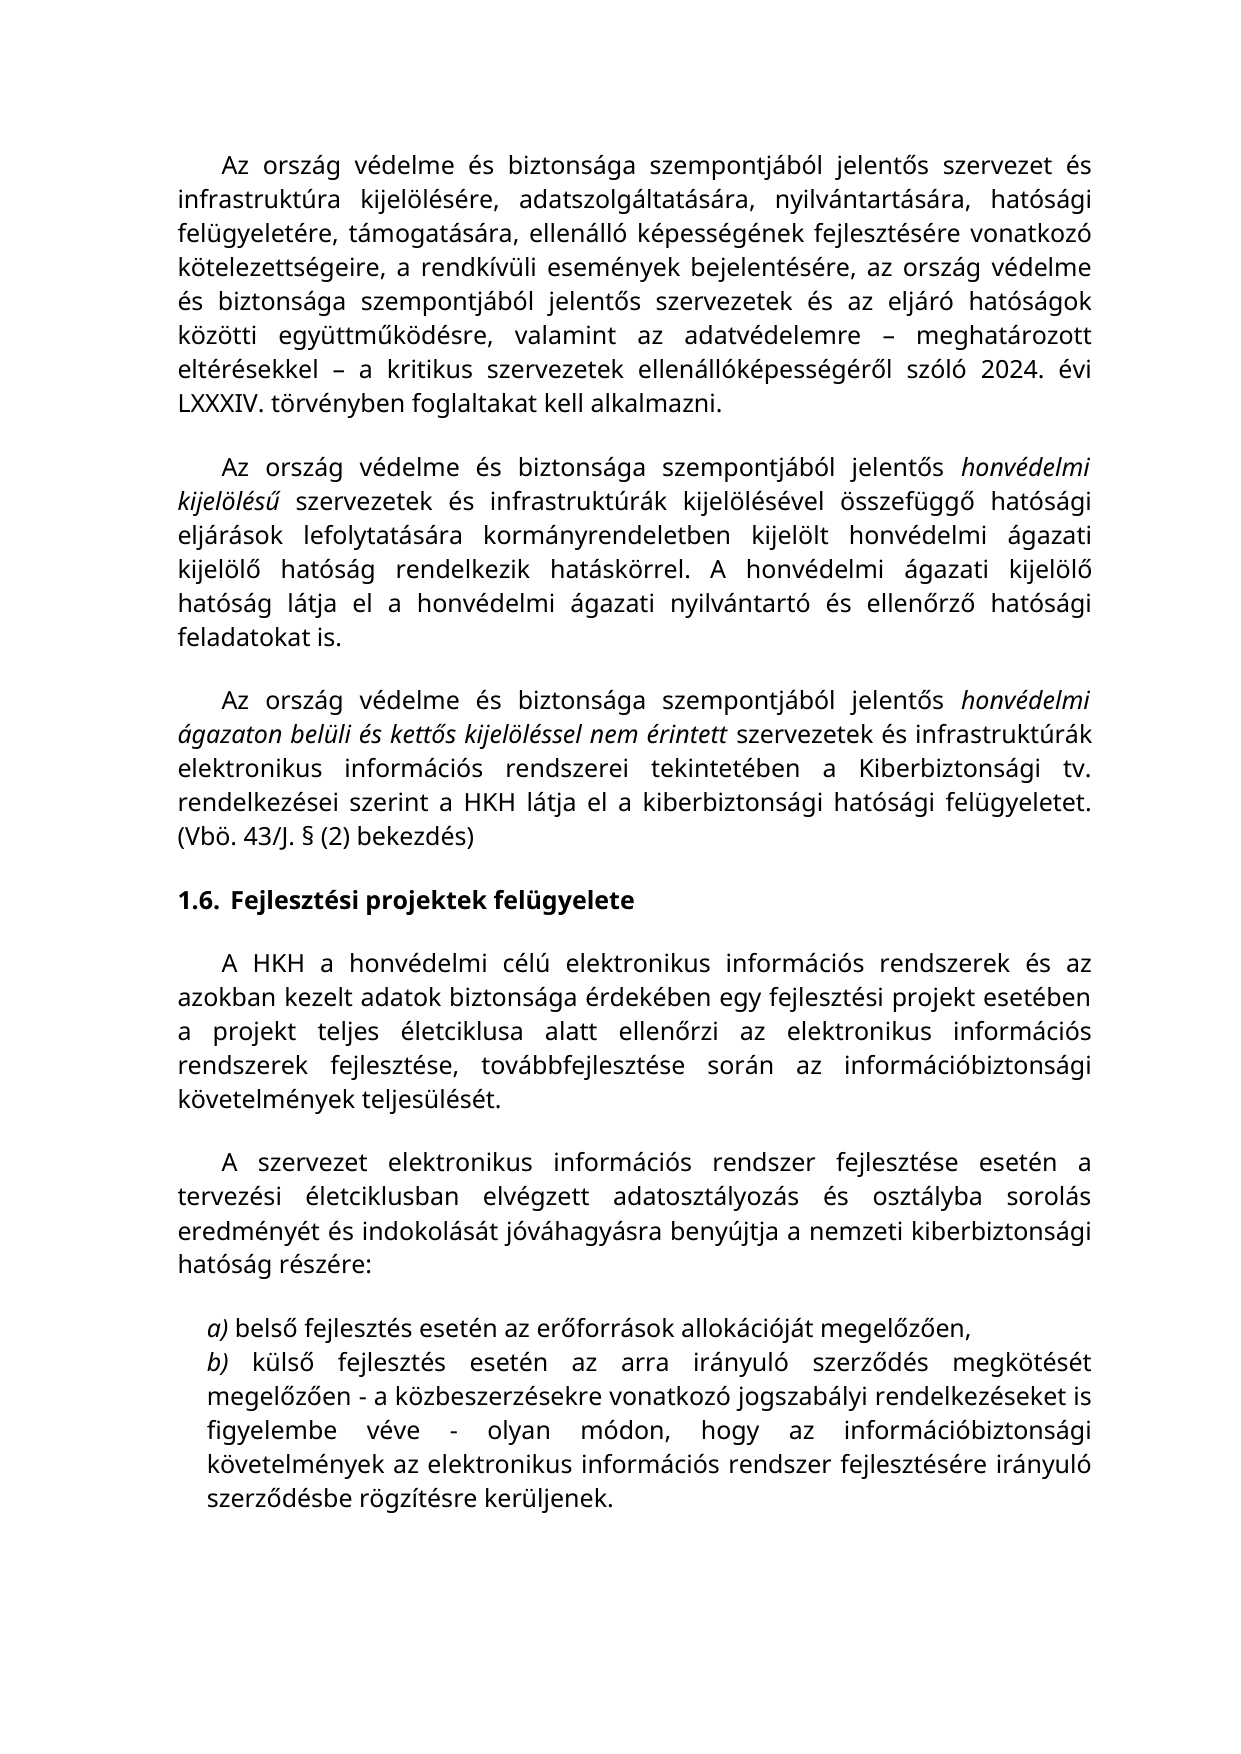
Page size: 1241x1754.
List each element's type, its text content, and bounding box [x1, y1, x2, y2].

text A HKH a honvédelmi célú elektronikus információs rendszerek és az azokban kezelt adatok biztonsága érdekében egy fejlesztési projekt esetében a projekt teljes életciklusa alatt ellenőrzi az elektronikus információs rendszerek fejlesztése, továbbfejlesztése során az információbiztonsági követelmények teljesülését. [177, 946, 1093, 1116]
text b) külső fejlesztés esetén az arra irányuló szerződés megkötését megelőzően - a közbeszerzésekre vonatkozó jogszabályi rendelkezéseket is figyelembe véve - olyan módon, hogy az információbiztonsági követelmények az elektronikus információs rendszer fejlesztésére irányuló szerződésbe rögzítésre kerüljenek. [207, 1344, 1093, 1515]
text A szervezet elektronikus információs rendszer fejlesztése esetén a tervezési életciklusban elvégzett adatosztályozás és osztályba sorolás eredményét és indokolását jóváhagyásra benyújtja a nemzeti kiberbiztonsági hatóság részére: [177, 1145, 1093, 1281]
text a) belső fejlesztés esetén az erőforrások allokációját megelőzően, [148, 1310, 1093, 1344]
text Az ország védelme és biztonsága szempontjából jelentős honvédelmi ágazaton belüli és kettős kijelöléssel nem érintett szervezetek és infrastruktúrák elektronikus információs rendszerei tekintetében a Kiberbiztonsági tv. rendelkezései szerint a HKH látja el a kiberbiztonsági hatósági felügyeletet. (Vbö. 43/J. § (2) bekezdés) [177, 683, 1093, 853]
list Fejlesztési projektek felügyelete [177, 882, 1093, 916]
text Az ország védelme és biztonsága szempontjából jelentős szervezet és infrastruktúra kijelölésére, adatszolgáltatására, nyilvántartására, hatósági felügyeletére, támogatására, ellenálló képességének fejlesztésére vonatkozó kötelezettségeire, a rendkívüli események bejelentésére, az ország védelme és biztonsága szempontjából jelentős szervezetek és az eljáró hatóságok közötti együttműködésre, valamint az adatvédelemre – meghatározott eltérésekkel – a kritikus szervezetek ellenállóképességéről szóló 2024. évi LXXXIV. törvényben foglaltakat kell alkalmazni. [177, 148, 1093, 420]
text Az ország védelme és biztonsága szempontjából jelentős honvédelmi kijelölésű szervezetek és infrastruktúrák kijelölésével összefüggő hatósági eljárások lefolytatására kormányrendeletben kijelölt honvédelmi ágazati kijelölő hatóság rendelkezik hatáskörrel. A honvédelmi ágazati kijelölő hatóság látja el a honvédelmi ágazati nyilvántartó és ellenőrző hatósági feladatokat is. [177, 449, 1093, 654]
